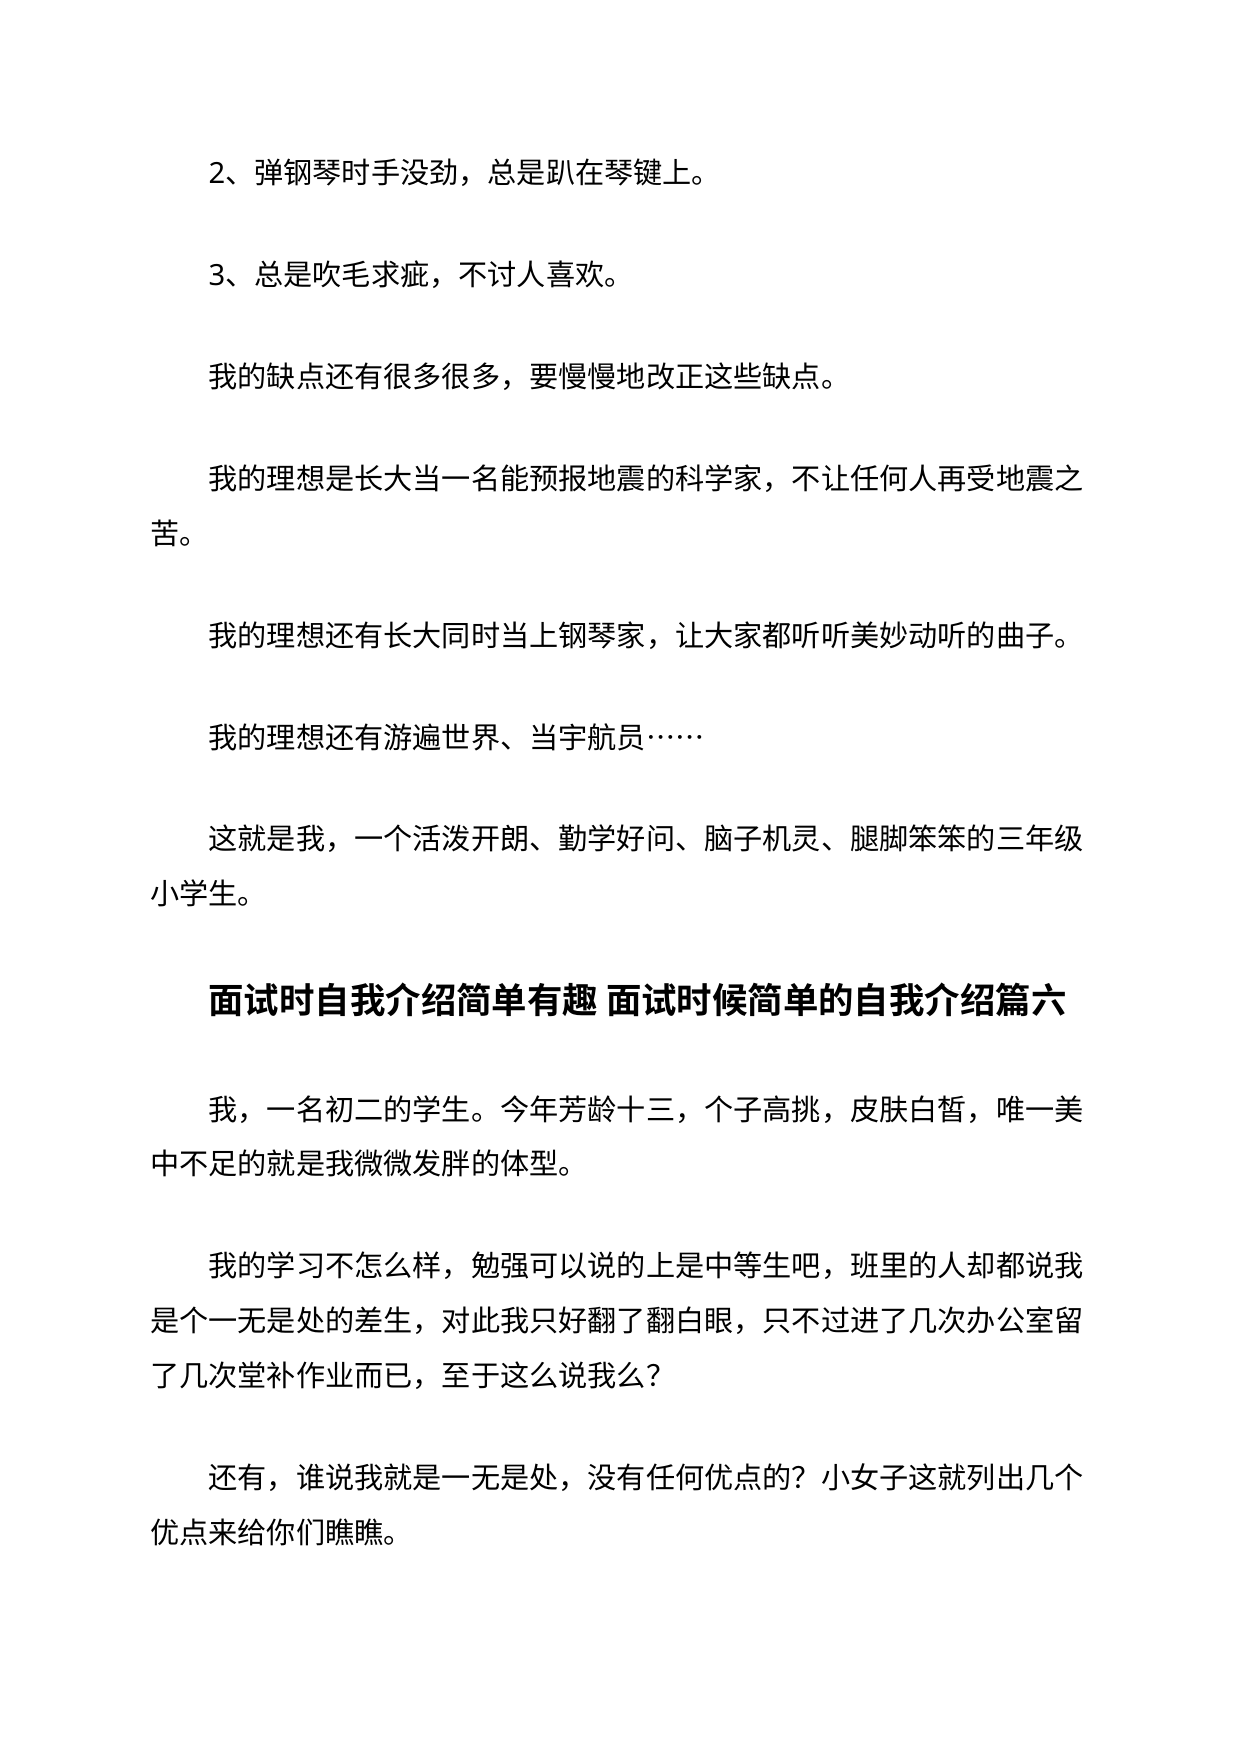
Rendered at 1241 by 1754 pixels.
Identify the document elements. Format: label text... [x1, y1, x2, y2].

text 3、总是吹毛求疵，不讨人喜欢。 [150, 252, 1090, 294]
text 面试时自我介绍简单有趣 面试时候简单的自我介绍篇六 [150, 973, 1090, 1024]
text 我的理想还有长大同时当上钢琴家，让大家都听听美妙动听的曲子。 [150, 612, 1090, 655]
text 我，一名初二的学生。今年芳龄十三，个子高挑，皮肤白皙，唯一美中不足的就是我微微发胖的体型。 [150, 1086, 1090, 1183]
text 我的学习不怎么样，勉强可以说的上是中等生吧，班里的人却都说我是个一无是处的差生，对此我只好翻了翻白眼，只不过进了几次办公室留了几次堂补作业而已，至于这么说我么？ [150, 1243, 1090, 1395]
text 2、弹钢琴时手没劲，总是趴在琴键上。 [150, 150, 1090, 192]
text 还有，谁说我就是一无是处，没有任何优点的？小女子这就列出几个优点来给你们瞧瞧。 [150, 1454, 1090, 1551]
text 我的理想是长大当一名能预报地震的科学家，不让任何人再受地震之苦。 [150, 456, 1090, 553]
text 我的缺点还有很多很多，要慢慢地改正这些缺点。 [150, 354, 1090, 396]
text 这就是我，一个活泼开朗、勤学好问、脑子机灵、腿脚笨笨的三年级小学生。 [150, 816, 1090, 913]
text 我的理想还有游遍世界、当宇航员…… [150, 714, 1090, 756]
